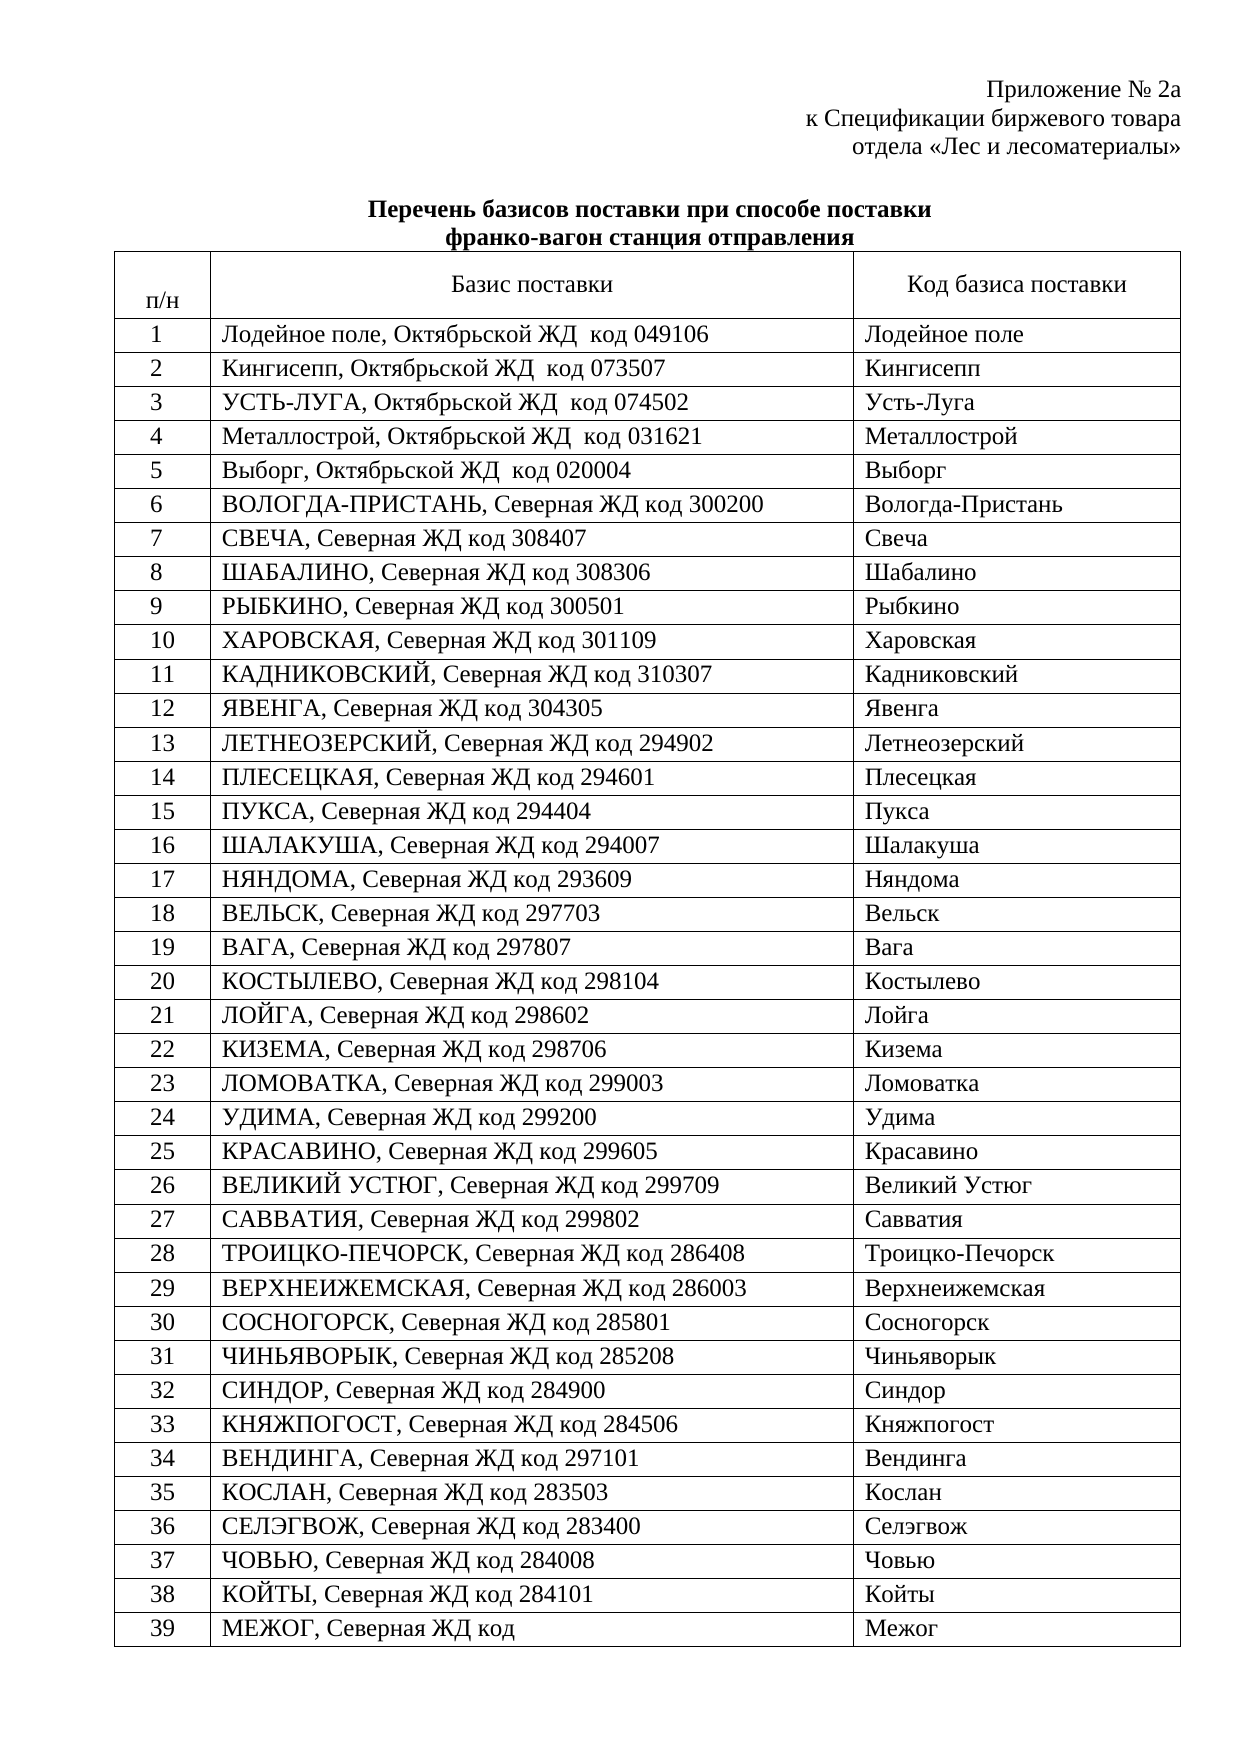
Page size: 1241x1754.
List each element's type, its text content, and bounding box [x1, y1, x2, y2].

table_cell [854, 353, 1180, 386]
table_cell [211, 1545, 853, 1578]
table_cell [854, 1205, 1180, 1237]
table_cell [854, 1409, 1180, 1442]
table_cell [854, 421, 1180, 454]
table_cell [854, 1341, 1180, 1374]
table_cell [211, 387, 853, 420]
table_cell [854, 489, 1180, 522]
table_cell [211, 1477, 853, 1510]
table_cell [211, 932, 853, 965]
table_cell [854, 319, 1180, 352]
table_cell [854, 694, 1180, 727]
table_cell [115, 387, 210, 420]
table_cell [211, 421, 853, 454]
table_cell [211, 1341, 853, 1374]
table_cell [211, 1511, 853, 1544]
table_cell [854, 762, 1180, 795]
subtitle к Спецификации биржевого товара [118, 103, 1181, 131]
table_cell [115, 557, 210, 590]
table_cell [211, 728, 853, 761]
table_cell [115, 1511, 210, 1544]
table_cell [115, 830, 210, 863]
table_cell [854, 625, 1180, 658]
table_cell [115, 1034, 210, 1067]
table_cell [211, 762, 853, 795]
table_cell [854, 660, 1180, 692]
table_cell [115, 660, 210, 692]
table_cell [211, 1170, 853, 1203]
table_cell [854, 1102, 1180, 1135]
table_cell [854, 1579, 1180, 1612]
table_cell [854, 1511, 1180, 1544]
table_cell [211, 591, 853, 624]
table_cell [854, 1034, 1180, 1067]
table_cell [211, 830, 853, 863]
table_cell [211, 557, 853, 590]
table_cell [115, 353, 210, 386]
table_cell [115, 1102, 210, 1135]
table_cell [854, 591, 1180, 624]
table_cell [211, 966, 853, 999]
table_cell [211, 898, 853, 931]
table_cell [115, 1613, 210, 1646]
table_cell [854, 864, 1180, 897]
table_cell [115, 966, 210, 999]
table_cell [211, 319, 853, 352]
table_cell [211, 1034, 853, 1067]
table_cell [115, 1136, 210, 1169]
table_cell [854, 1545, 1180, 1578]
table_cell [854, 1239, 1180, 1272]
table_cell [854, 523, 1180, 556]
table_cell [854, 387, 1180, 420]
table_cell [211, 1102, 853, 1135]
subtitle Приложение № 2а [118, 74, 1181, 103]
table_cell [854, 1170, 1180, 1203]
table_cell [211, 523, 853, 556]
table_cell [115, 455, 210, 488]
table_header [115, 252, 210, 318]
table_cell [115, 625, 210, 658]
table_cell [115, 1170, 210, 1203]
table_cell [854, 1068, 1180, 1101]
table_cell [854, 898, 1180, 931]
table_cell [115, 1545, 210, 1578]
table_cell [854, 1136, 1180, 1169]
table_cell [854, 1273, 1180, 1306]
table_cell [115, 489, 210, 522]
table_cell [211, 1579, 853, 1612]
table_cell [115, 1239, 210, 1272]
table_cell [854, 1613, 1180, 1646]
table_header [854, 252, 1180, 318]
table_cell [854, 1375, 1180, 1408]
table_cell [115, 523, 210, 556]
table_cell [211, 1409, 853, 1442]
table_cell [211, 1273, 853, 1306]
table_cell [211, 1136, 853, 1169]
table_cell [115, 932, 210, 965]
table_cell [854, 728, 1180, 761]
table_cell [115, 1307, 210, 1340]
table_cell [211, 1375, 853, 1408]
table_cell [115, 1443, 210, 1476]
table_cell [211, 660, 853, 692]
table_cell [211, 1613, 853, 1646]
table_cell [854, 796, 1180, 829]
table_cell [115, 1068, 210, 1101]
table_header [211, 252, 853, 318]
text франко-вагон станция отправления [118, 222, 1181, 251]
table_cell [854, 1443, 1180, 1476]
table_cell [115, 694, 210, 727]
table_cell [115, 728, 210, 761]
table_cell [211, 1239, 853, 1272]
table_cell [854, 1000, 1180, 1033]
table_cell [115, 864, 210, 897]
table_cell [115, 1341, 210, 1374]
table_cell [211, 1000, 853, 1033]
subtitle отдела «Лес и лесоматериалы» [118, 131, 1181, 160]
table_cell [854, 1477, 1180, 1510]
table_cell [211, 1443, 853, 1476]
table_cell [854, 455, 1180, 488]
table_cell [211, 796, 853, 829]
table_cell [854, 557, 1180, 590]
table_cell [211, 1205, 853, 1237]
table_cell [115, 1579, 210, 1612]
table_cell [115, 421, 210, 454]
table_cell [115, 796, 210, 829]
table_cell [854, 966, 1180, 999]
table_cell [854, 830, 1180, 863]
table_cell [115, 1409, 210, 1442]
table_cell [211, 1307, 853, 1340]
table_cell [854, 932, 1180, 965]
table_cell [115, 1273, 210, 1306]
text Перечень базисов поставки при способе поставки [118, 194, 1181, 222]
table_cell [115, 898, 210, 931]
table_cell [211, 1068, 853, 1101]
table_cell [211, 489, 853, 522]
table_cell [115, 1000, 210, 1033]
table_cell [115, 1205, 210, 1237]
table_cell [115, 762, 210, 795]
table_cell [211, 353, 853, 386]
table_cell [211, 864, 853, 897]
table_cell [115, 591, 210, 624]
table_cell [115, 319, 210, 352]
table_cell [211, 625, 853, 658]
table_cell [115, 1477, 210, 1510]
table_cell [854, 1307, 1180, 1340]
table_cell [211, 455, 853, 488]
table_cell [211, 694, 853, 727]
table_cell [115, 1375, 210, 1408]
